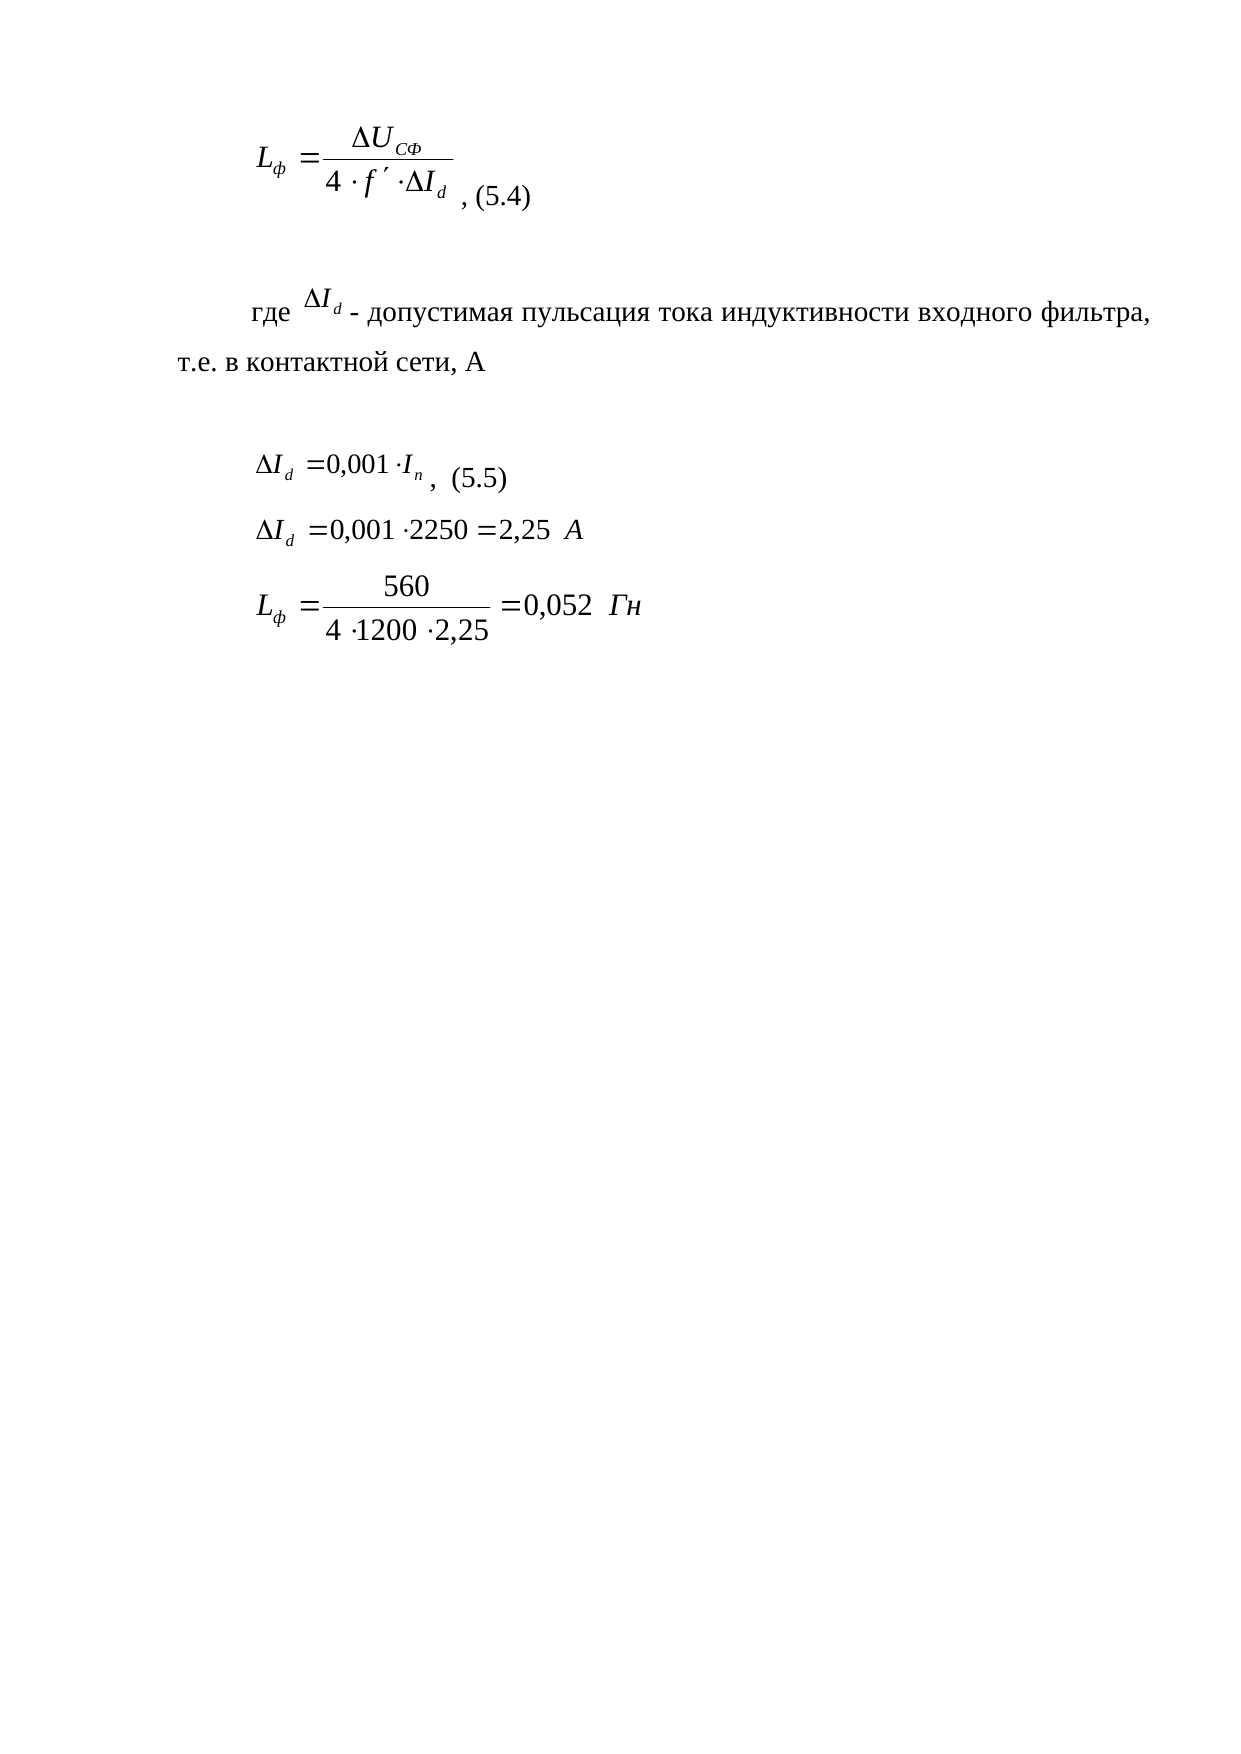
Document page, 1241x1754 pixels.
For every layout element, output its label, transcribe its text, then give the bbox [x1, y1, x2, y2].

text где - допустимая пульсация тока индуктивности входного фильтра, т.е. в контактной сети, А [177, 279, 1152, 378]
text , (5.5) [177, 445, 1152, 493]
text , (5.4) [177, 118, 1152, 212]
